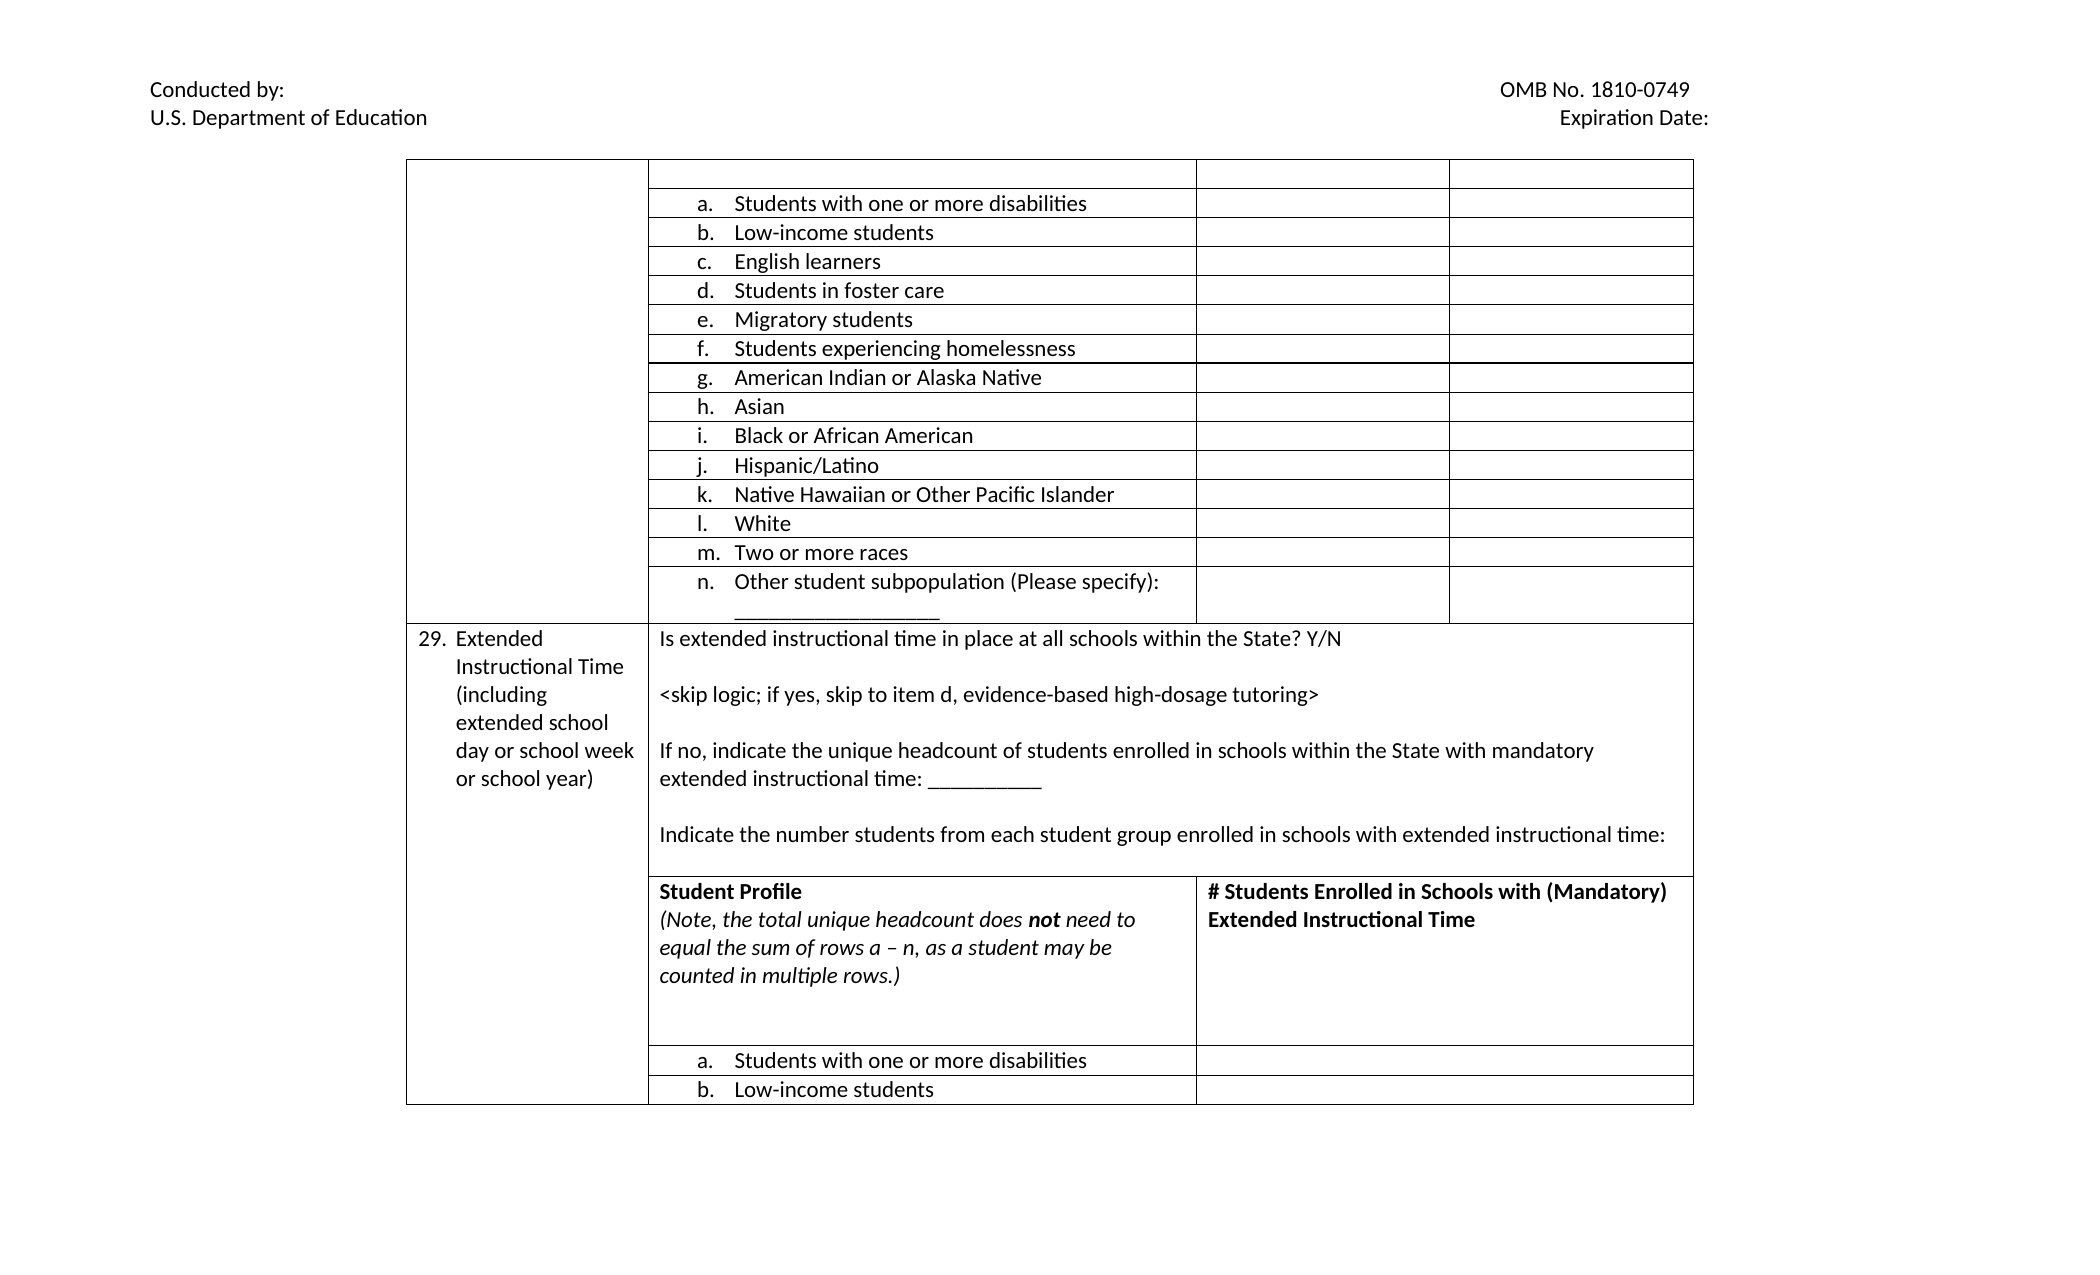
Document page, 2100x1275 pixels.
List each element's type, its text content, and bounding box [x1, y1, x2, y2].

table_cell [1450, 276, 1693, 304]
table_cell Low-income students [649, 1076, 1196, 1103]
table_cell Two or more races [649, 538, 1196, 566]
table_cell [1197, 247, 1449, 275]
table_cell Asian [649, 393, 1196, 421]
table_cell # Students Enrolled in Schools with (Mandatory) Extended Instructional Time [1197, 877, 1693, 1045]
table_cell Black or African American [649, 422, 1196, 450]
table_cell [1197, 451, 1449, 479]
table_cell [1450, 480, 1693, 508]
table_cell [1197, 480, 1449, 508]
table_cell [1450, 335, 1693, 362]
table_cell [1197, 509, 1449, 537]
table_cell Students experiencing homelessness [649, 335, 1196, 362]
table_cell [649, 160, 1196, 188]
table_cell [1197, 305, 1449, 333]
table_cell [1197, 335, 1449, 362]
table_cell [1450, 451, 1693, 479]
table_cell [1450, 160, 1693, 188]
table_cell [1450, 218, 1693, 246]
table_cell Student Profile (Note, the total unique headcount does not need to equal the sum of rows a – n, as a student may be counted in multiple rows.) [649, 877, 1196, 1045]
table_cell [1197, 1046, 1693, 1074]
table_cell [1197, 276, 1449, 304]
table_cell [1450, 189, 1693, 217]
table_cell [1450, 567, 1693, 623]
table_cell Hispanic/Latino [649, 451, 1196, 479]
table_cell English learners [649, 247, 1196, 275]
table_cell Migratory students [649, 305, 1196, 333]
table_cell [1197, 393, 1449, 421]
table_cell [1197, 538, 1449, 566]
table_cell [1450, 393, 1693, 421]
table_cell White [649, 509, 1196, 537]
table_cell [1197, 567, 1449, 623]
table_cell Native Hawaiian or Other Pacific Islander [649, 480, 1196, 508]
table_cell Other student subpopulation (Please specify): __________________ [649, 567, 1196, 623]
table_cell [1197, 1076, 1693, 1103]
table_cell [1197, 160, 1449, 188]
table_cell [1450, 422, 1693, 450]
table_cell [1197, 364, 1449, 392]
table_cell Students in foster care [649, 276, 1196, 304]
table_cell [1450, 305, 1693, 333]
table_cell [1450, 364, 1693, 392]
table_cell [1197, 422, 1449, 450]
table_cell [1450, 247, 1693, 275]
table_cell [1450, 538, 1693, 566]
table_cell Is extended instructional time in place at all schools within the State? Y/N <skip logic; if yes, skip to item d, evidence-based high-dosage tutoring> If no, indicate the unique headcount of students enrolled in schools within the State with mandatory extended instructional time: __________ Indicate the number students from each student group enrolled in schools with extended instructional time: [649, 624, 1693, 876]
table_cell Students with one or more disabilities [649, 1046, 1196, 1074]
table_cell [1197, 218, 1449, 246]
table_cell [1450, 509, 1693, 537]
table_cell Students with one or more disabilities [649, 189, 1196, 217]
table_cell Extended Instructional Time (including extended school day or school week or school year) [407, 624, 648, 1103]
table_cell Low-income students [649, 218, 1196, 246]
table_cell [1197, 189, 1449, 217]
table_cell American Indian or Alaska Native [649, 364, 1196, 392]
